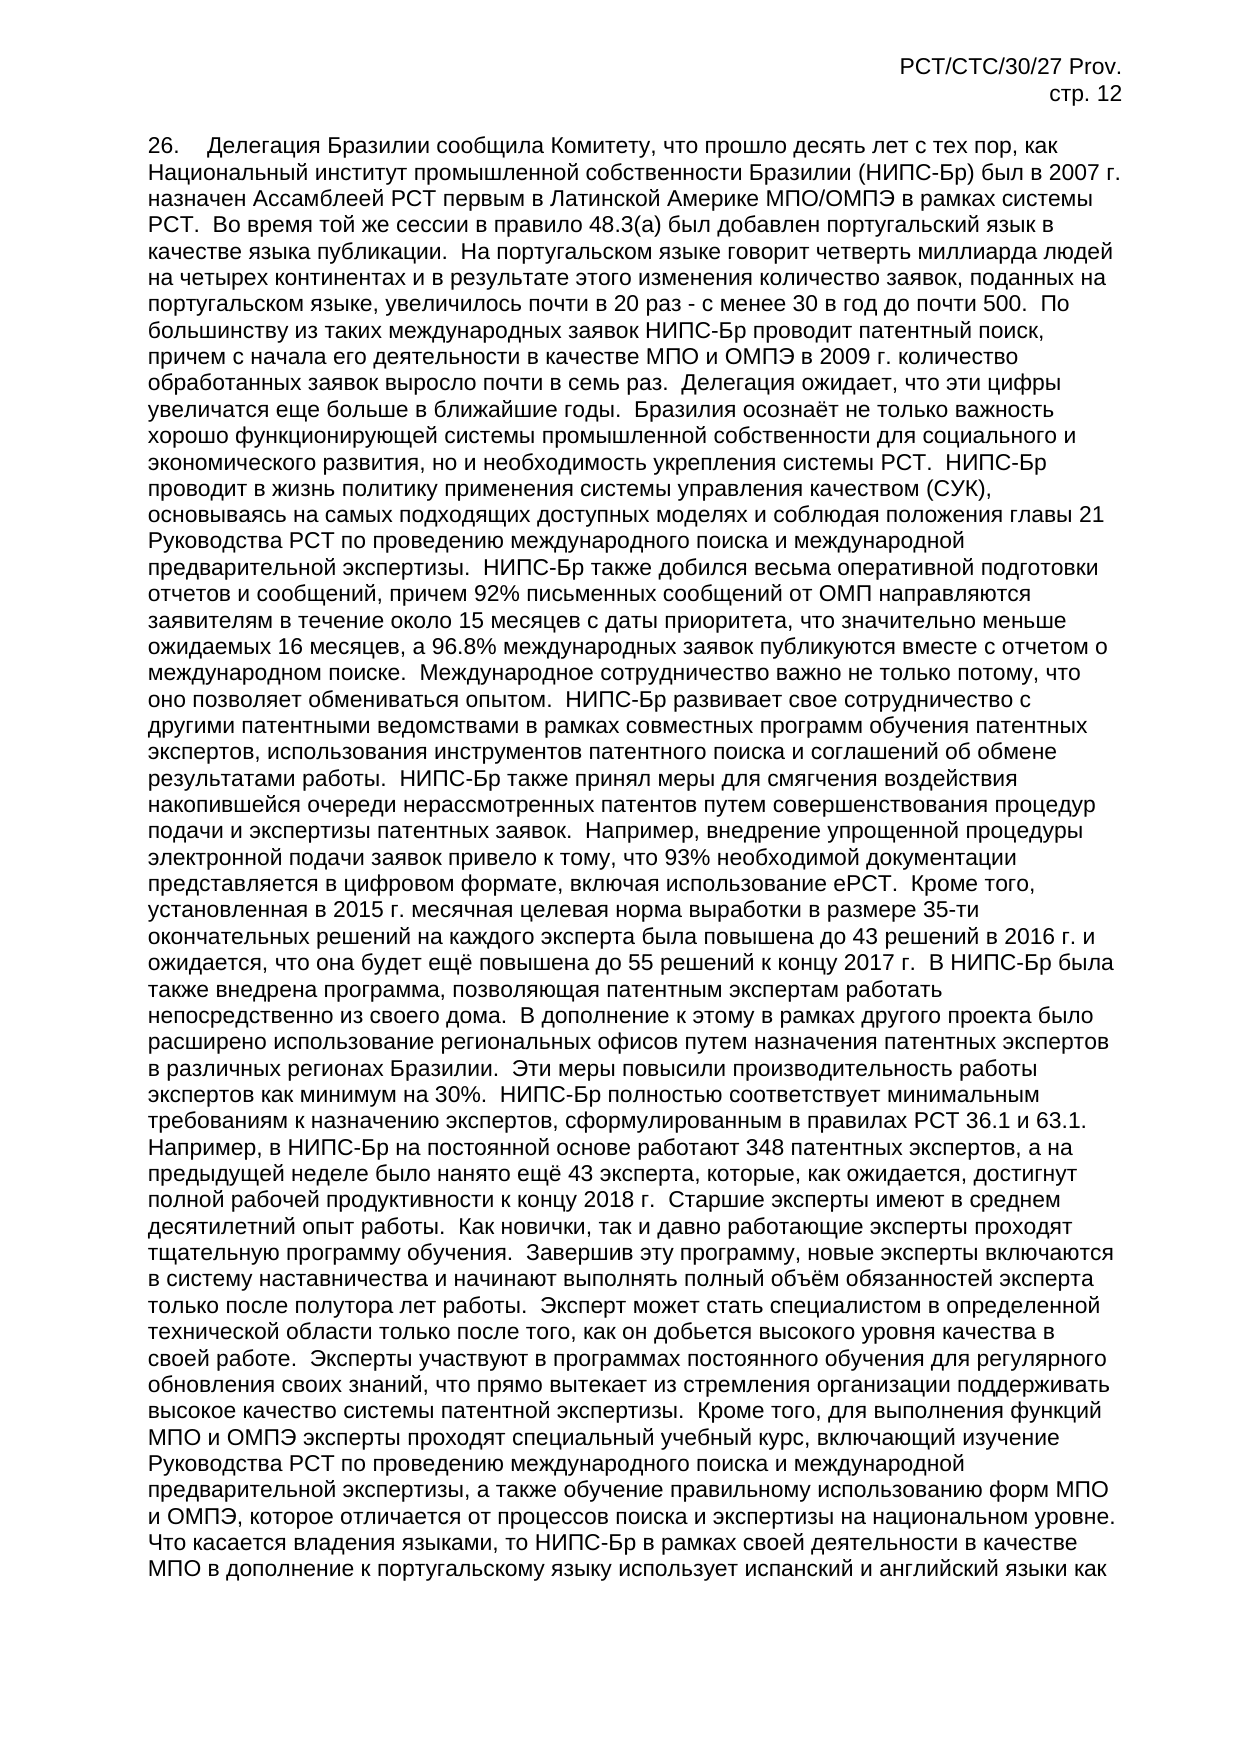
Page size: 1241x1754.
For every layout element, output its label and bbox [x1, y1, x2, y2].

text [148, 132, 1122, 1582]
